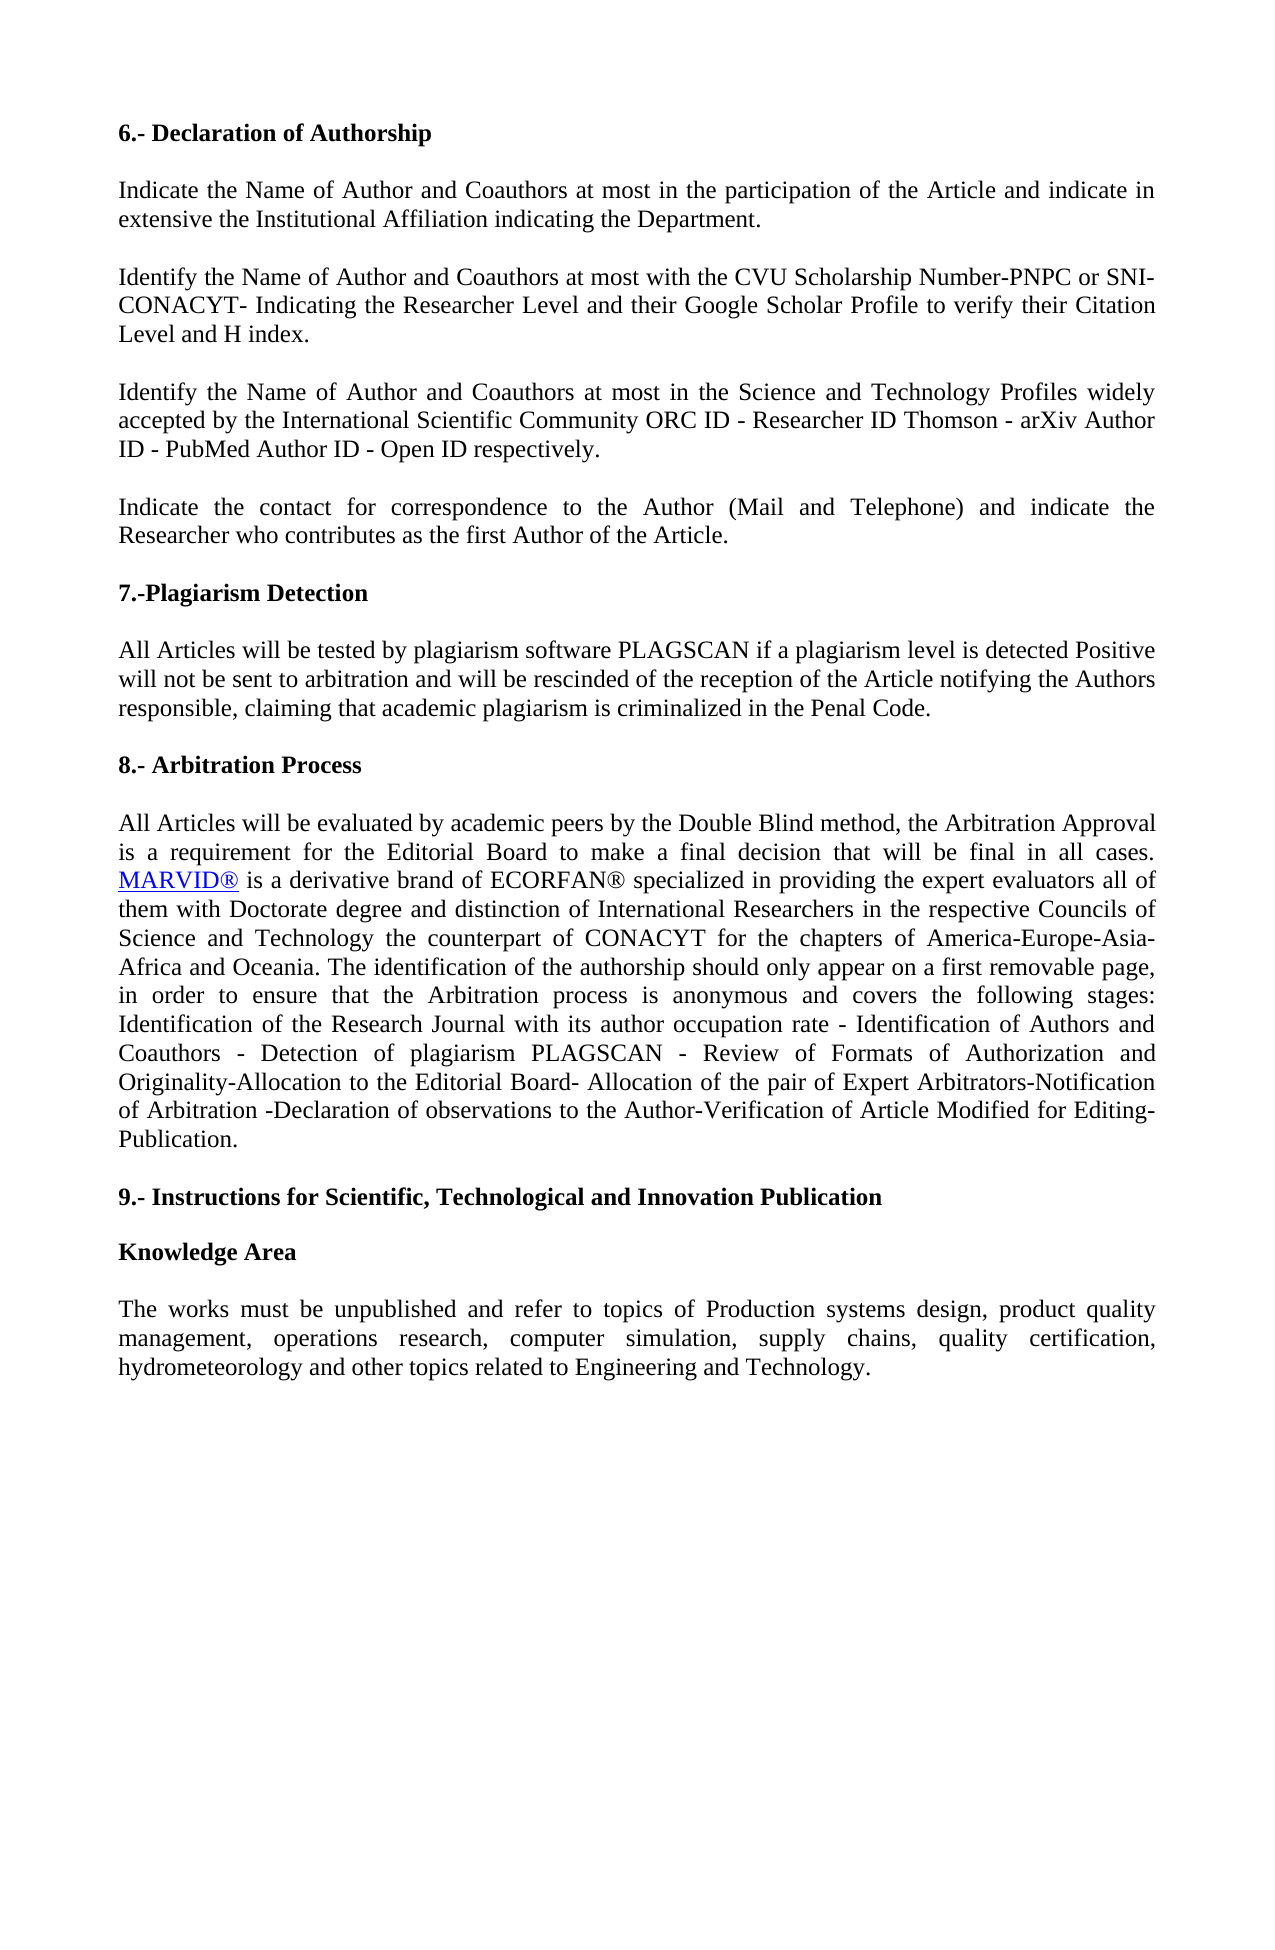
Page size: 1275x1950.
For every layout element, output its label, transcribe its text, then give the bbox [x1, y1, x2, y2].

text 7.-Plagiarism Detection [118, 578, 1157, 607]
text Knowledge Area [118, 1237, 1157, 1266]
text 9.- Instructions for Scientific, Technological and Innovation Publication [118, 1182, 1157, 1211]
text All Articles will be evaluated by academic peers by the Double Blind method, the Arbitration Approval is a requirement for the Editorial Board to make a final decision that will be final in all cases. MARVID® is a derivative brand of ECORFAN® specialized in providing the expert evaluators all of them with Doctorate degree and distinction of International Researchers in the respective Councils of Science and Technology the counterpart of CONACYT for the chapters of America-Europe-Asia- Africa and Oceania. The identification of the authorship should only appear on a first removable page, in order to ensure that the Arbitration process is anonymous and covers the following stages: Identification of the Research Journal with its author occupation rate - Identification of Authors and Coauthors - Detection of plagiarism PLAGSCAN - Review of Formats of Authorization and Originality-Allocation to the Editorial Board- Allocation of the pair of Expert Arbitrators-Notification of Arbitration -Declaration of observations to the Author-Verification of Article Modified for Editing-Publication. [118, 779, 1157, 1153]
text All Articles will be tested by plagiarism software PLAGSCAN if a plagiarism level is detected Positive will not be sent to arbitration and will be rescinded of the reception of the Article notifying the Authors responsible, claiming that academic plagiarism is criminalized in the Penal Code. [118, 607, 1157, 722]
text 8.- Arbitration Process [118, 751, 1157, 779]
text 6.- Declaration of Authorship [118, 118, 1157, 147]
text Identify the Name of Author and Coauthors at most with the CVU Scholarship Number-PNPC or SNI-CONACYT- Indicating the Researcher Level and their Google Scholar Profile to verify their Citation Level and H index. [118, 262, 1157, 348]
text Identify the Name of Author and Coauthors at most in the Science and Technology Profiles widely accepted by the International Scientific Community ORC ID - Researcher ID Thomson - arXiv Author ID - PubMed Author ID - Open ID respectively. [118, 348, 1157, 463]
text Indicate the Name of Author and Coauthors at most in the participation of the Article and indicate in extensive the Institutional Affiliation indicating the Department. [118, 147, 1157, 233]
text The works must be unpublished and refer to topics of Production systems design, product quality management, operations research, computer simulation, supply chains, quality certification, hydrometeorology and other topics related to Engineering and Technology. [118, 1266, 1157, 1381]
text Indicate the contact for correspondence to the Author (Mail and Telephone) and indicate the Researcher who contributes as the first Author of the Article. [118, 463, 1157, 549]
